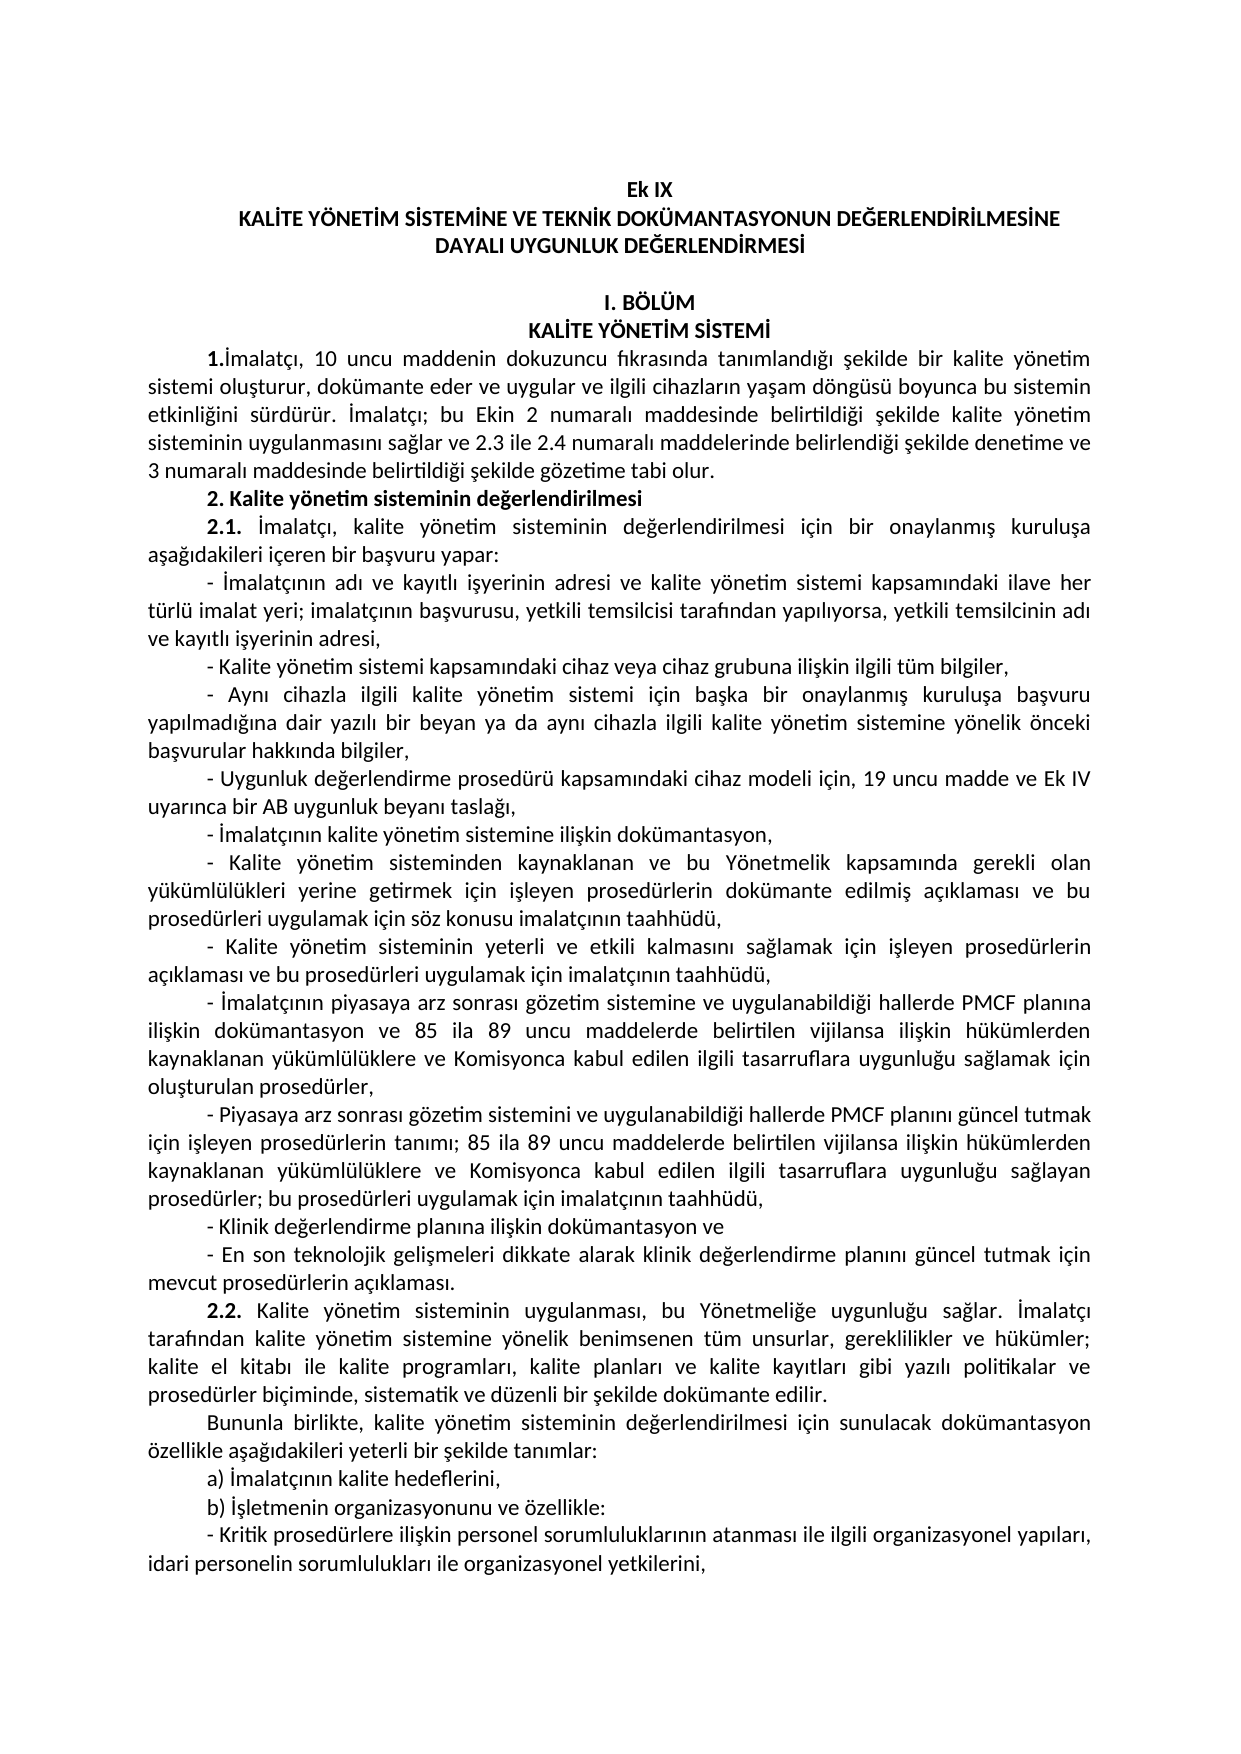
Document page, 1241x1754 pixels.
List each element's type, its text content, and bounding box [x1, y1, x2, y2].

text - Uygunluk değerlendirme prosedürü kapsamındaki cihaz modeli için, 19 uncu madde ve Ek IV uyarınca bir AB uygunluk beyanı taslağı, [148, 764, 1093, 820]
text b) İşletmenin organizasyonunu ve özellikle: [148, 1493, 1093, 1521]
text - Klinik değerlendirme planına ilişkin dokümantasyon ve [148, 1212, 1093, 1240]
text - Aynı cihazla ilgili kalite yönetim sistemi için başka bir onaylanmış kuruluşa başvuru yapılmadığına dair yazılı bir beyan ya da aynı cihazla ilgili kalite yönetim sistemine yönelik önceki başvurular hakkında bilgiler, [148, 680, 1093, 764]
text 2.2. Kalite yönetim sisteminin uygulanması, bu Yönetmeliğe uygunluğu sağlar. İmalatçı tarafından kalite yönetim sistemine yönelik benimsenen tüm unsurlar, gereklilikler ve hükümler; kalite el kitabı ile kalite programları, kalite planları ve kalite kayıtları gibi yazılı politikalar ve prosedürler biçiminde, sistematik ve düzenli bir şekilde dokümante edilir. [148, 1296, 1093, 1408]
text - İmalatçının kalite yönetim sistemine ilişkin dokümantasyon, [148, 820, 1093, 848]
text - Piyasaya arz sonrası gözetim sistemini ve uygulanabildiği hallerde PMCF planını güncel tutmak için işleyen prosedürlerin tanımı; 85 ila 89 uncu maddelerde belirtilen vijilansa ilişkin hükümlerden kaynaklanan yükümlülüklere ve Komisyonca kabul edilen ilgili tasarruflara uygunluğu sağlayan prosedürler; bu prosedürleri uygulamak için imalatçının taahhüdü, [148, 1100, 1093, 1212]
text - Kalite yönetim sisteminden kaynaklanan ve bu Yönetmelik kapsamında gerekli olan yükümlülükleri yerine getirmek için işleyen prosedürlerin dokümante edilmiş açıklaması ve bu prosedürleri uygulamak için söz konusu imalatçının taahhüdü, [148, 848, 1093, 932]
text 2.1. İmalatçı, kalite yönetim sisteminin değerlendirilmesi için bir onaylanmış kuruluşa aşağıdakileri içeren bir başvuru yapar: [148, 512, 1093, 568]
text - Kalite yönetim sistemi kapsamındaki cihaz veya cihaz grubuna ilişkin ilgili tüm bilgiler, [148, 652, 1093, 680]
text a) İmalatçının kalite hedeflerini, [148, 1464, 1093, 1493]
text Ek IX [148, 176, 1093, 204]
text - İmalatçının adı ve kayıtlı işyerinin adresi ve kalite yönetim sistemi kapsamındaki ilave her türlü imalat yeri; imalatçının başvurusu, yetkili temsilcisi tarafından yapılıyorsa, yetkili temsilcinin adı ve kayıtlı işyerinin adresi, [148, 568, 1093, 652]
text Bununla birlikte, kalite yönetim sisteminin değerlendirilmesi için sunulacak dokümantasyon özellikle aşağıdakileri yeterli bir şekilde tanımlar: [148, 1408, 1093, 1464]
text - En son teknolojik gelişmeleri dikkate alarak klinik değerlendirme planını güncel tutmak için mevcut prosedürlerin açıklaması. [148, 1240, 1093, 1296]
text 2. Kalite yönetim sisteminin değerlendirilmesi [148, 484, 1093, 512]
text KALİTE YÖNETİM SİSTEMİ [148, 316, 1093, 344]
text - İmalatçının piyasaya arz sonrası gözetim sistemine ve uygulanabildiği hallerde PMCF planına ilişkin dokümantasyon ve 85 ila 89 uncu maddelerde belirtilen vijilansa ilişkin hükümlerden kaynaklanan yükümlülüklere ve Komisyonca kabul edilen ilgili tasarruflara uygunluğu sağlamak için oluşturulan prosedürler, [148, 988, 1093, 1100]
text - Kritik prosedürlere ilişkin personel sorumluluklarının atanması ile ilgili organizasyonel yapıları, idari personelin sorumlulukları ile organizasyonel yetkilerini, [148, 1521, 1093, 1577]
text I. BÖLÜM [148, 288, 1093, 316]
text KALİTE YÖNETİM SİSTEMİNE VE TEKNİK DOKÜMANTASYONUN DEĞERLENDİRİLMESİNE DAYALI UYGUNLUK DEĞERLENDİRMESİ [148, 204, 1093, 260]
text 1.İmalatçı, 10 uncu maddenin dokuzuncu fıkrasında tanımlandığı şekilde bir kalite yönetim sistemi oluşturur, dokümante eder ve uygular ve ilgili cihazların yaşam döngüsü boyunca bu sistemin etkinliğini sürdürür. İmalatçı; bu Ekin 2 numaralı maddesinde belirtildiği şekilde kalite yönetim sisteminin uygulanmasını sağlar ve 2.3 ile 2.4 numaralı maddelerinde belirlendiği şekilde denetime ve 3 numaralı maddesinde belirtildiği şekilde gözetime tabi olur. [148, 344, 1093, 484]
text - Kalite yönetim sisteminin yeterli ve etkili kalmasını sağlamak için işleyen prosedürlerin açıklaması ve bu prosedürleri uygulamak için imalatçının taahhüdü, [148, 932, 1093, 988]
